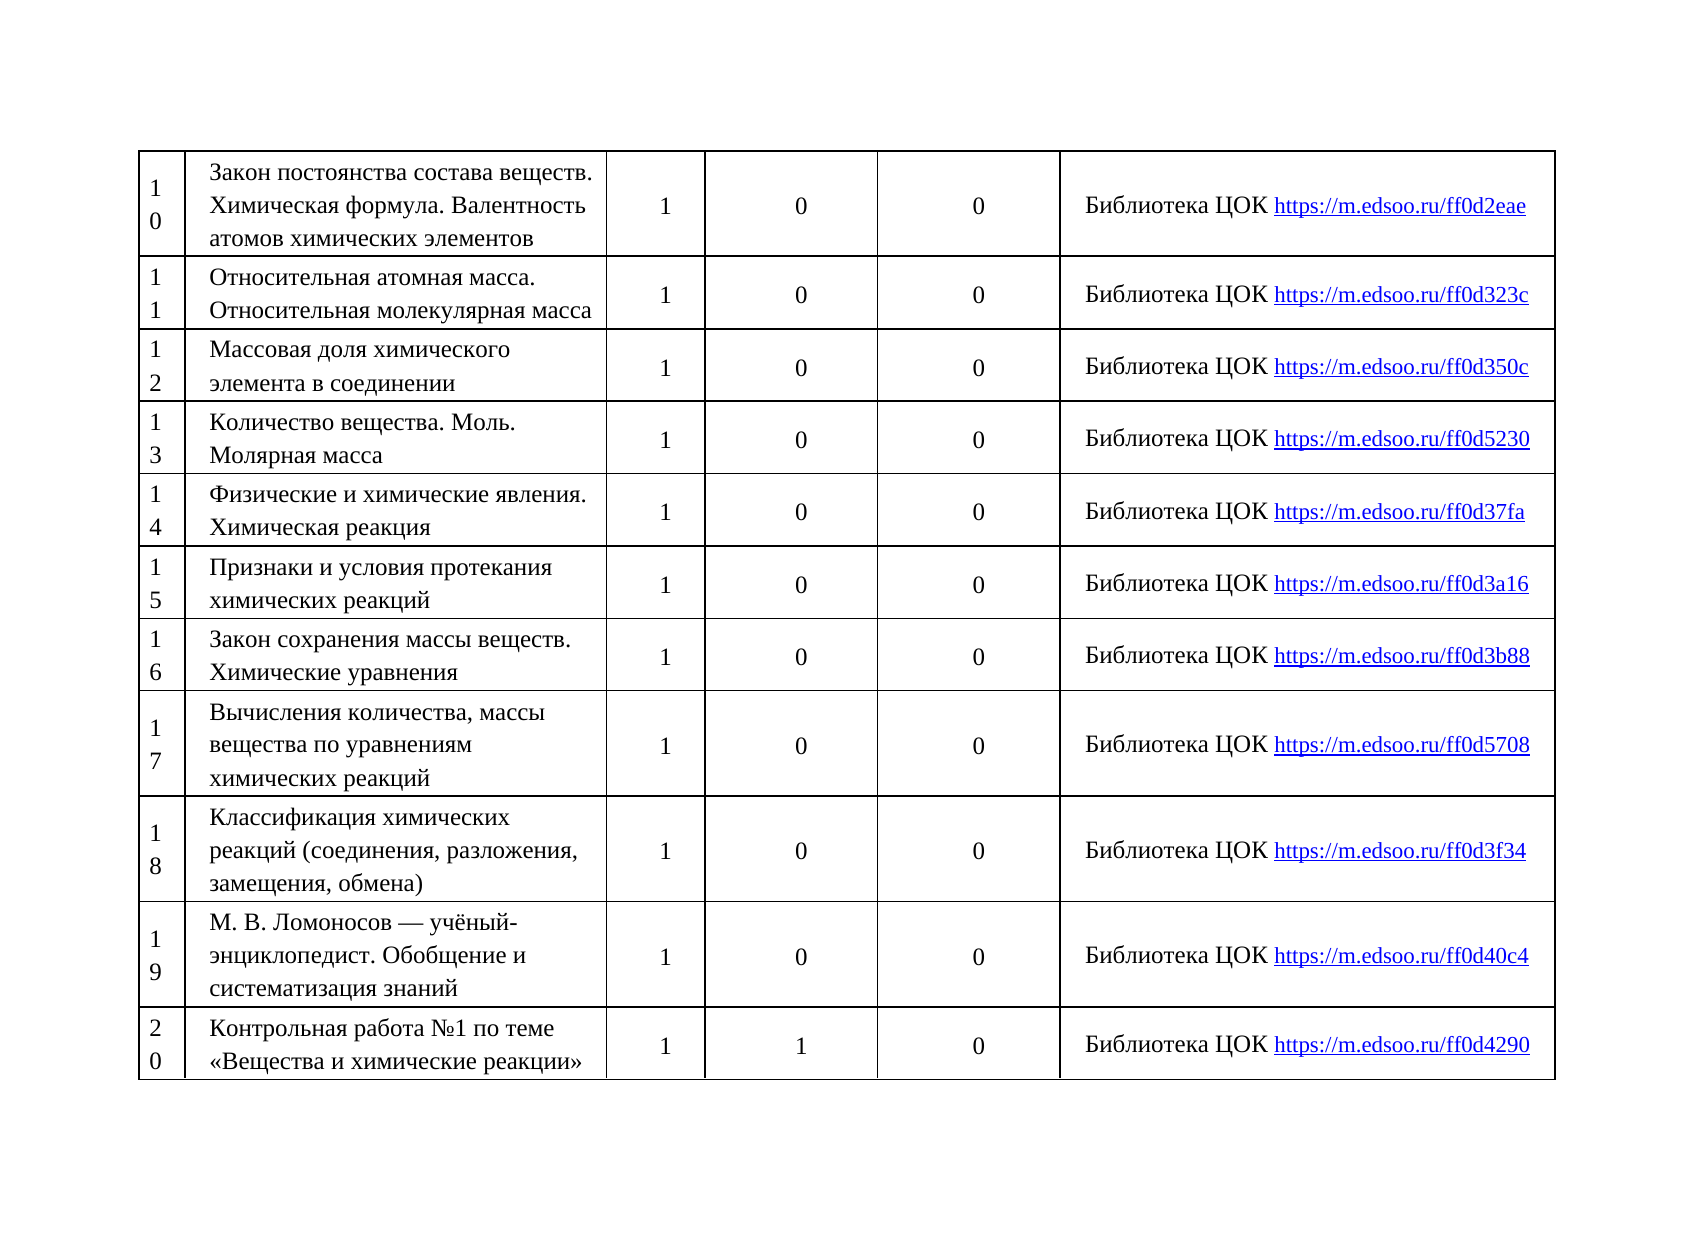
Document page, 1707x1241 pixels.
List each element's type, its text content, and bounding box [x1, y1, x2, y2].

table_cell 1 [607, 547, 704, 617]
table_cell 1 [607, 1008, 704, 1078]
table_cell Закон постоянства состава веществ. Химическая формула. Валентность атомов химических элементов [186, 152, 606, 255]
table_cell 1 [607, 902, 704, 1006]
table_cell 0 [878, 152, 1059, 255]
table_cell М. В. Ломоносов — учёный-энциклопедист. Обобщение и систематизация знаний [186, 902, 606, 1006]
table_cell 1 [607, 797, 704, 901]
table_cell 0 [878, 619, 1059, 690]
table_cell 1 [607, 691, 704, 795]
table_cell Физические и химические явления. Химическая реакция [186, 474, 606, 545]
table_cell Библиотека ЦОК https://m.edsoo.ru/ff0d40c4 [1061, 902, 1554, 1006]
table_cell Библиотека ЦОК https://m.edsoo.ru/ff0d4290 [1061, 1008, 1554, 1078]
table_cell 11 [140, 257, 184, 328]
table_cell Признаки и условия протекания химических реакций [186, 547, 606, 617]
table_cell 10 [140, 152, 184, 255]
table_cell Библиотека ЦОК https://m.edsoo.ru/ff0d3f34 [1061, 797, 1554, 901]
table_cell 14 [140, 474, 184, 545]
table_cell Библиотека ЦОК https://m.edsoo.ru/ff0d5708 [1061, 691, 1554, 795]
table_cell 0 [878, 402, 1059, 473]
table_cell 0 [878, 257, 1059, 328]
table_cell Библиотека ЦОК https://m.edsoo.ru/ff0d37fa [1061, 474, 1554, 545]
table_cell 1 [607, 257, 704, 328]
table_cell 0 [878, 902, 1059, 1006]
table_cell 0 [706, 902, 877, 1006]
table_cell 20 [140, 1008, 184, 1078]
table_cell Библиотека ЦОК https://m.edsoo.ru/ff0d350c [1061, 330, 1554, 400]
table_cell Количество вещества. Моль. Молярная масса [186, 402, 606, 473]
table_cell 17 [140, 691, 184, 795]
table_cell 0 [706, 257, 877, 328]
table_cell 16 [140, 619, 184, 690]
table_cell Относительная атомная масса. Относительная молекулярная масса [186, 257, 606, 328]
table_cell Библиотека ЦОК https://m.edsoo.ru/ff0d5230 [1061, 402, 1554, 473]
table_cell 15 [140, 547, 184, 617]
table_cell 0 [878, 547, 1059, 617]
table_cell 1 [607, 474, 704, 545]
table_cell 19 [140, 902, 184, 1006]
table_cell 0 [706, 547, 877, 617]
table_cell 18 [140, 797, 184, 901]
table_cell 0 [706, 691, 877, 795]
table_cell 1 [607, 330, 704, 400]
table_cell Библиотека ЦОК https://m.edsoo.ru/ff0d323c [1061, 257, 1554, 328]
table_cell 1 [607, 152, 704, 255]
table_cell Массовая доля химического элемента в соединении [186, 330, 606, 400]
table_cell Библиотека ЦОК https://m.edsoo.ru/ff0d3b88 [1061, 619, 1554, 690]
table_cell 0 [878, 330, 1059, 400]
table_cell 1 [607, 402, 704, 473]
table_cell Библиотека ЦОК https://m.edsoo.ru/ff0d2eae [1061, 152, 1554, 255]
table_cell 1 [706, 1008, 877, 1078]
table_cell Контрольная работа №1 по теме «Вещества и химические реакции» [186, 1008, 606, 1078]
table_cell 0 [706, 152, 877, 255]
table_cell 12 [140, 330, 184, 400]
table_cell Классификация химических реакций (соединения, разложения, замещения, обмена) [186, 797, 606, 901]
table_cell 0 [706, 474, 877, 545]
table_cell 0 [706, 619, 877, 690]
table_cell 1 [607, 619, 704, 690]
table_cell 0 [706, 797, 877, 901]
table_cell 0 [878, 1008, 1059, 1078]
table_cell 0 [706, 402, 877, 473]
table_cell 13 [140, 402, 184, 473]
table_cell Закон сохранения массы веществ. Химические уравнения [186, 619, 606, 690]
table_cell Библиотека ЦОК https://m.edsoo.ru/ff0d3a16 [1061, 547, 1554, 617]
table_cell 0 [878, 474, 1059, 545]
table_cell 0 [878, 691, 1059, 795]
table_cell Вычисления количества, массы вещества по уравнениям химических реакций [186, 691, 606, 795]
table_cell 0 [706, 330, 877, 400]
table_cell 0 [878, 797, 1059, 901]
